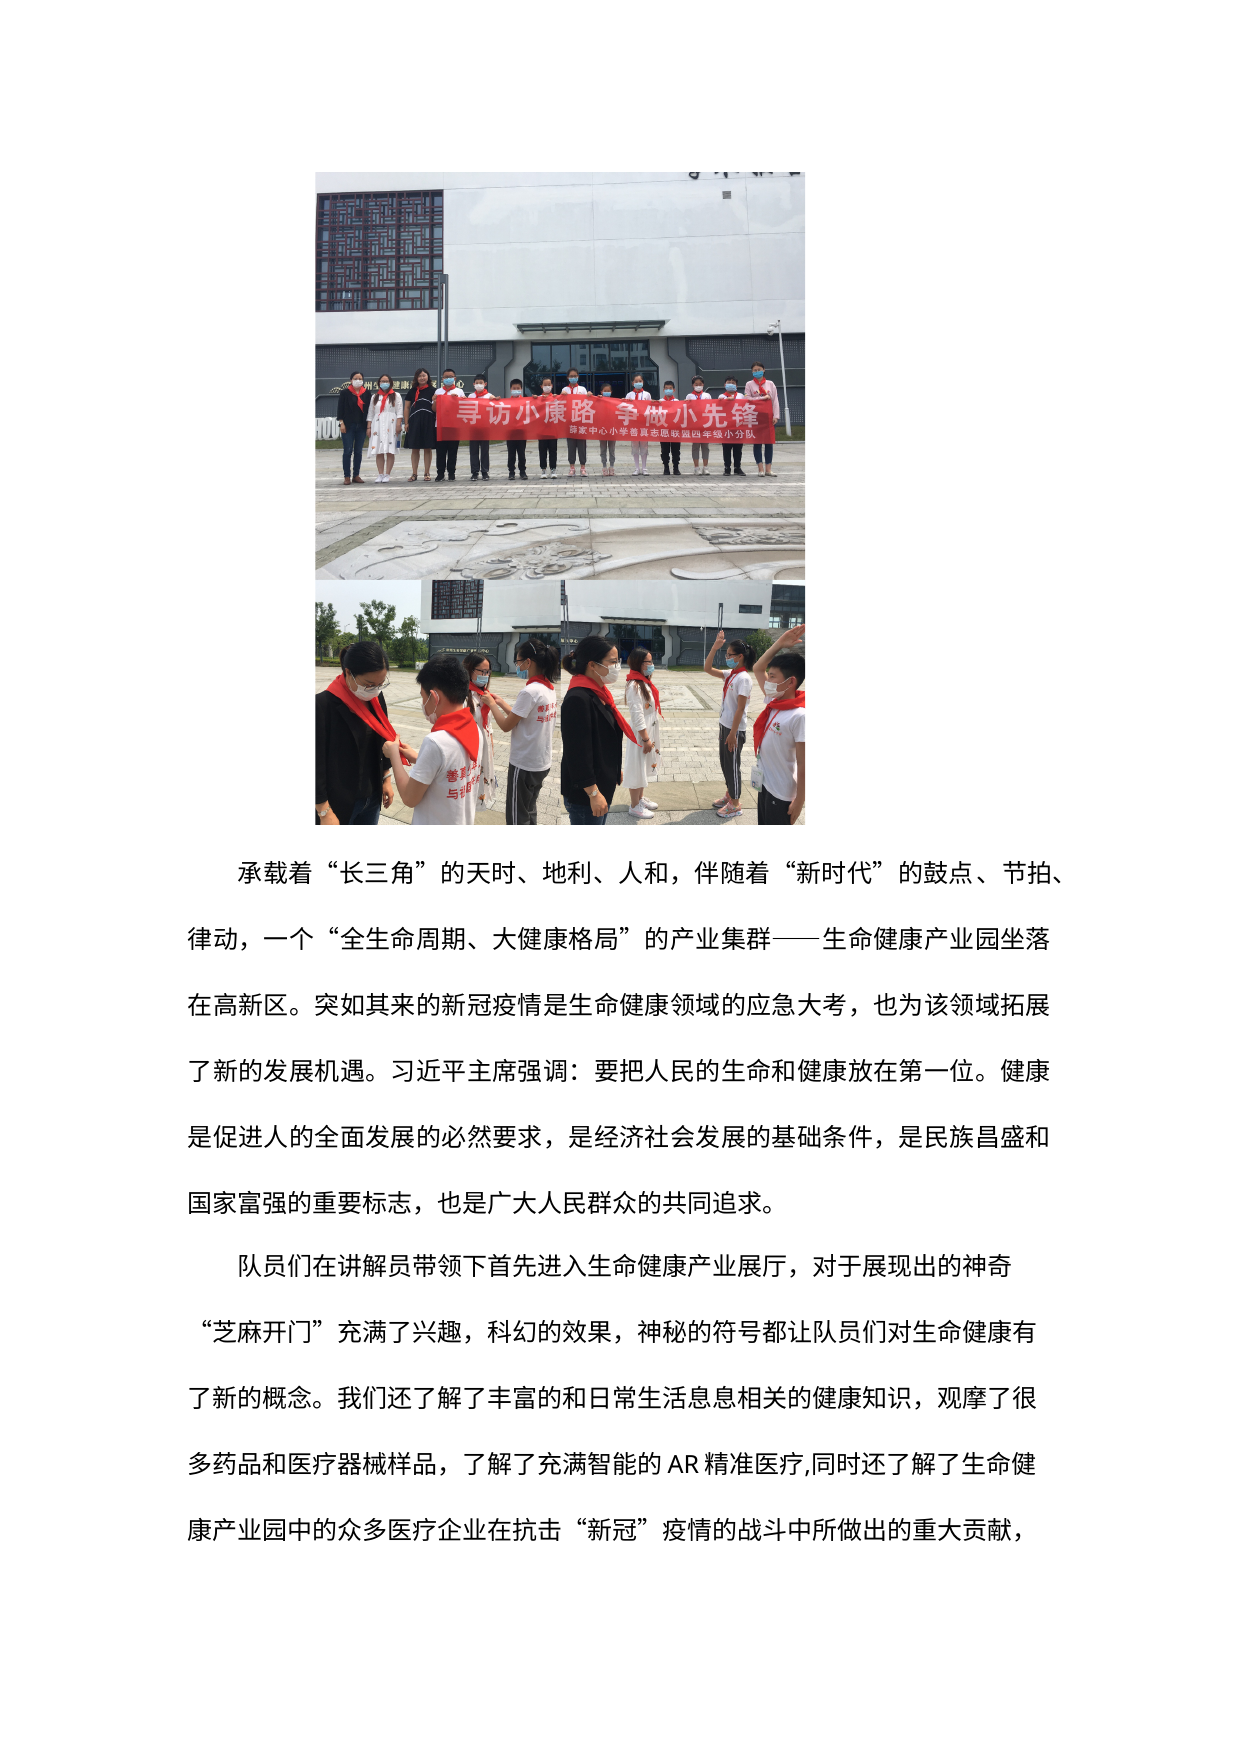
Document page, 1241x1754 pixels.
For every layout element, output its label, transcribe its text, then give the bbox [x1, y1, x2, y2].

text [187, 1242, 1053, 1551]
picture [315, 172, 806, 825]
text 承载着“长三角”的天时、地利、人和，伴随着“新时代”的鼓点、节拍、律动，一个“全生命周期、大健康格局”的产业集群——生命健康产业园坐落在高新区。突如其来的新冠疫情是生命健康领域的应急大考，也为该领域拓展了新的发展机遇。习近平主席强调：要把人民的生命和健康放在第一位。健康是促进人的全面发展的必然要求，是经济社会发展的基础条件，是民族昌盛和国家富强的重要标志，也是广大人民群众的共同追求。 [187, 850, 1053, 1224]
